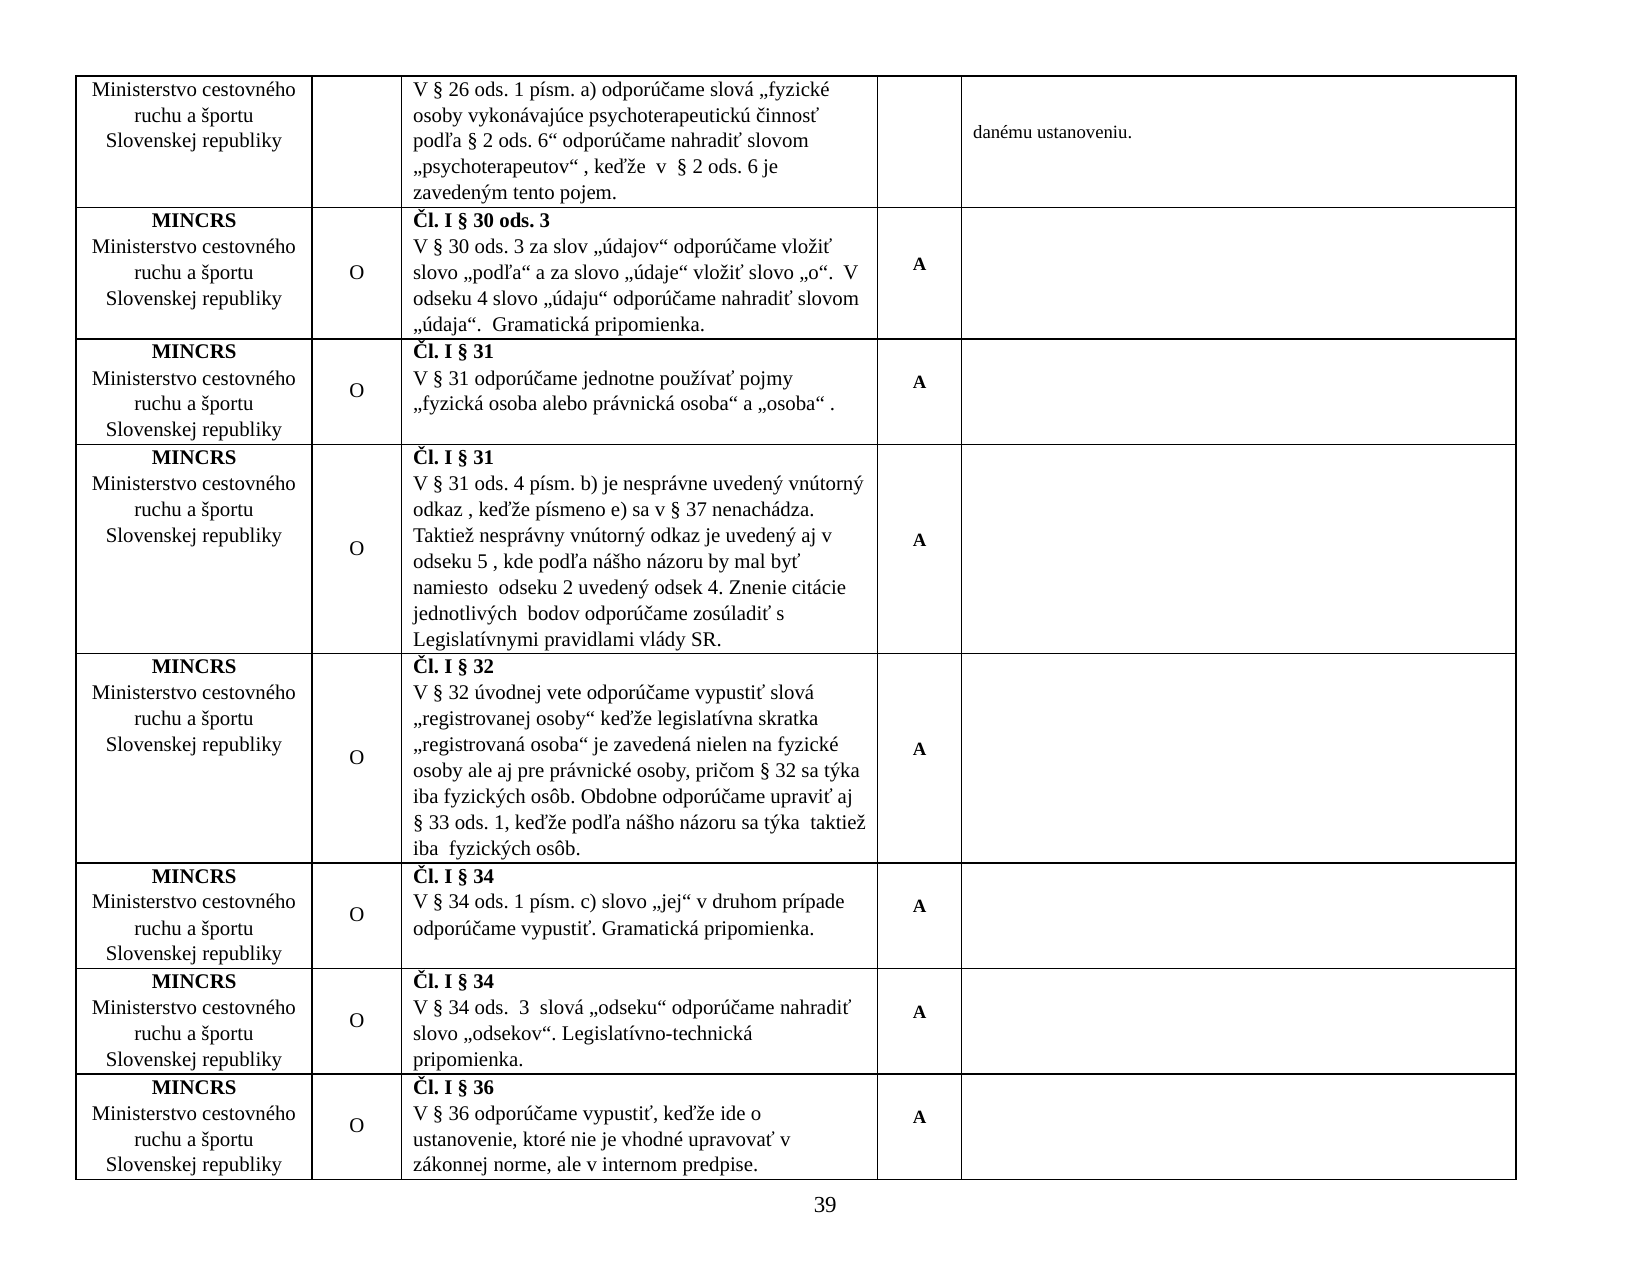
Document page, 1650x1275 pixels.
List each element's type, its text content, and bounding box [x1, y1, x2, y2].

table_cell Čl. I § 36 V § 36 odporúčame vypustiť, keďže ide o ustanovenie, ktoré nie je vhodné upravovať v zákonnej norme, ale v internom predpise. [402, 1075, 877, 1178]
table_cell MINCRS Ministerstvo cestovného ruchu a športu Slovenskej republiky [77, 969, 311, 1073]
table_cell [962, 654, 1515, 862]
table_cell MINCRS Ministerstvo cestovného ruchu a športu Slovenskej republiky [77, 864, 311, 967]
table_cell MINCRS Ministerstvo cestovného ruchu a športu Slovenskej republiky [77, 1075, 311, 1178]
table_cell O [313, 969, 401, 1073]
table_cell [962, 864, 1515, 967]
table_cell Čl. I § 32 V § 32 úvodnej vete odporúčame vypustiť slová „registrovanej osoby“ keďže legislatívna skratka „registrovaná osoba“ je zavedená nielen na fyzické osoby ale aj pre právnické osoby, pričom § 32 sa týka iba fyzických osôb. Obdobne odporúčame upraviť aj § 33 ods. 1, keďže podľa nášho názoru sa týka taktiež iba fyzických osôb. [402, 654, 877, 862]
table_cell A [878, 864, 961, 967]
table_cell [962, 77, 1515, 206]
table_cell Čl. I § 30 ods. 3 V § 30 ods. 3 za slov „údajov“ odporúčame vložiť slovo „podľa“ a za slovo „údaje“ vložiť slovo „o“. V odseku 4 slovo „údaju“ odporúčame nahradiť slovom „údaja“. Gramatická pripomienka. [402, 208, 877, 338]
table_cell A [878, 208, 961, 338]
table_cell [962, 445, 1515, 653]
table_cell A [878, 340, 961, 443]
table_cell Čl. I § 34 V § 34 ods. 3 slová „odseku“ odporúčame nahradiť slovo „odsekov“. Legislatívno-technická pripomienka. [402, 969, 877, 1073]
table_cell O [313, 1075, 401, 1178]
table_cell O [313, 654, 401, 862]
table_cell MINCRS Ministerstvo cestovného ruchu a športu Slovenskej republiky [77, 208, 311, 338]
table_cell [962, 208, 1515, 338]
table_cell A [878, 654, 961, 862]
table_cell A [878, 445, 961, 653]
table_cell MINCRS Ministerstvo cestovného ruchu a športu Slovenskej republiky [77, 654, 311, 862]
table_cell Čl. I § 31 V § 31 odporúčame jednotne používať pojmy „fyzická osoba alebo právnická osoba“ a „osoba“ . [402, 340, 877, 443]
table_cell O [313, 77, 401, 206]
table_cell O [313, 864, 401, 967]
table_cell A [878, 969, 961, 1073]
table_cell ČA [878, 77, 961, 206]
table_cell [962, 1075, 1515, 1178]
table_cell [402, 77, 877, 206]
table_cell Čl. I § 34 V § 34 ods. 1 písm. c) slovo „jej“ v druhom prípade odporúčame vypustiť. Gramatická pripomienka. [402, 864, 877, 967]
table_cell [77, 77, 311, 206]
table_cell [962, 969, 1515, 1073]
table_cell MINCRS Ministerstvo cestovného ruchu a športu Slovenskej republiky [77, 445, 311, 653]
table_cell A [878, 1075, 961, 1178]
table_cell Čl. I § 31 V § 31 ods. 4 písm. b) je nesprávne uvedený vnútorný odkaz , keďže písmeno e) sa v § 37 nenachádza. Taktiež nesprávny vnútorný odkaz je uvedený aj v odseku 5 , kde podľa nášho názoru by mal byť namiesto odseku 2 uvedený odsek 4. Znenie citácie jednotlivých bodov odporúčame zosúladiť s Legislatívnymi pravidlami vlády SR. [402, 445, 877, 653]
table_cell O [313, 445, 401, 653]
table_cell [962, 340, 1515, 443]
table_cell MINCRS Ministerstvo cestovného ruchu a športu Slovenskej republiky [77, 340, 311, 443]
table_cell O [313, 208, 401, 338]
table_cell O [313, 340, 401, 443]
